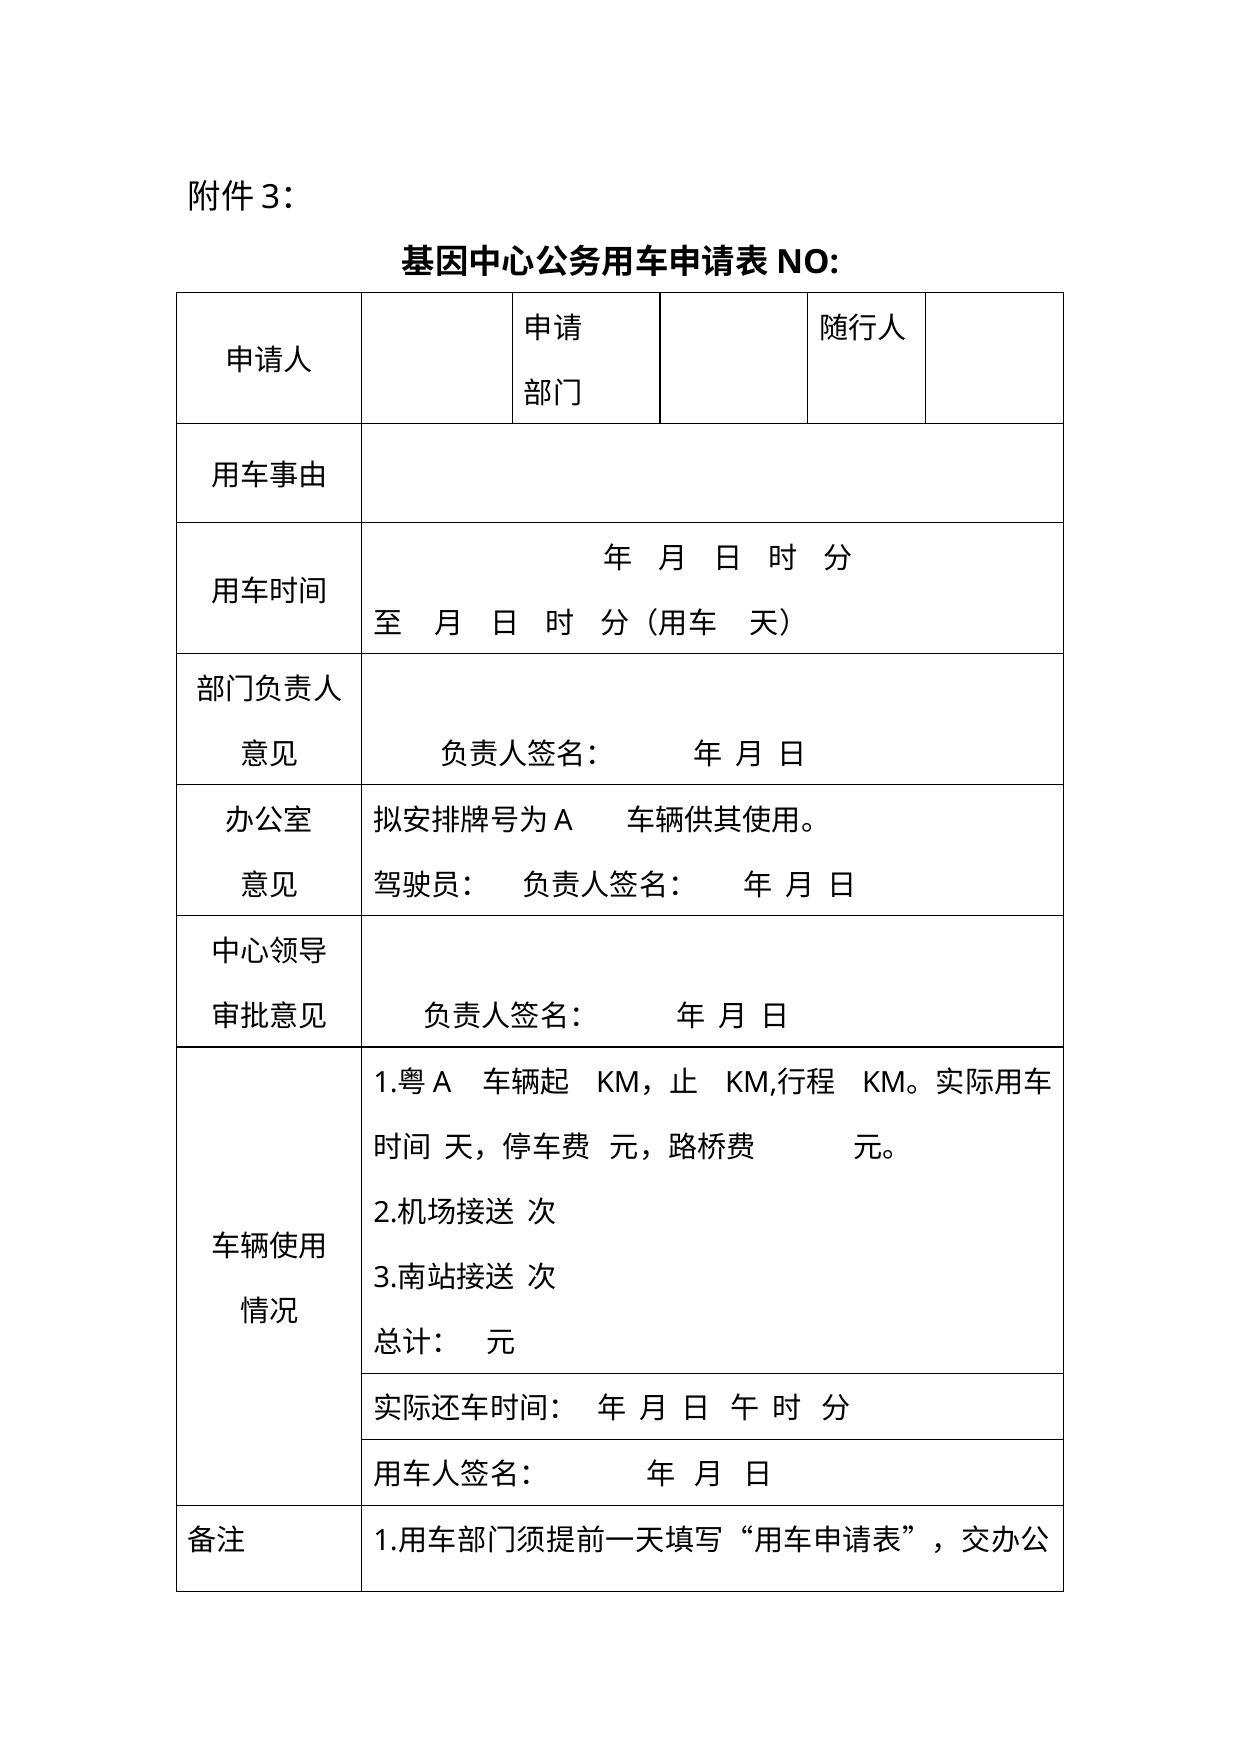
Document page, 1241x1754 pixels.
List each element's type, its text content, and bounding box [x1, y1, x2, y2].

table_cell 用车事由 [177, 424, 361, 522]
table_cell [362, 1506, 1063, 1591]
table_header 申请人 [177, 293, 361, 423]
table_cell 实际还车时间： 年 月 日 午 时 分 [362, 1374, 1063, 1438]
table_cell 备注 [177, 1506, 361, 1591]
table_header [362, 293, 512, 423]
table_cell 拟安排牌号为A 车辆供其使用。 驾驶员： 负责人签名： 年 月 日 [362, 785, 1063, 915]
table_cell 中心领导 审批意见 [177, 916, 361, 1046]
table_cell 用车人签名： 年 月 日 [362, 1440, 1063, 1504]
table_header 申请 部门 [513, 293, 659, 423]
table_cell 办公室 意见 [177, 785, 361, 915]
table_cell 粤A 车辆起 KM，止 KM,行程 KM。实际用车时间 天，停车费 元，路桥费 元。 机场接送 次 南站接送 次 总计： 元 [362, 1048, 1063, 1372]
table_header 随行人 [808, 293, 925, 423]
table_cell 用车时间 [177, 523, 361, 653]
text 基因中心公务用车申请表 NO: [187, 227, 1053, 292]
table_cell 负责人签名： 年 月 日 [362, 654, 1063, 784]
table_cell 年 月 日 时 分 至 月 日 时 分（用车 天） [362, 523, 1063, 653]
table_header [661, 293, 807, 423]
table_header [926, 293, 1063, 423]
table_cell 车辆使用 情况 [177, 1048, 361, 1504]
table_cell 负责人签名： 年 月 日 [362, 916, 1063, 1046]
table_cell 部门负责人意见 [177, 654, 361, 784]
text 附件3： [187, 162, 1053, 227]
table_cell [362, 424, 1063, 522]
